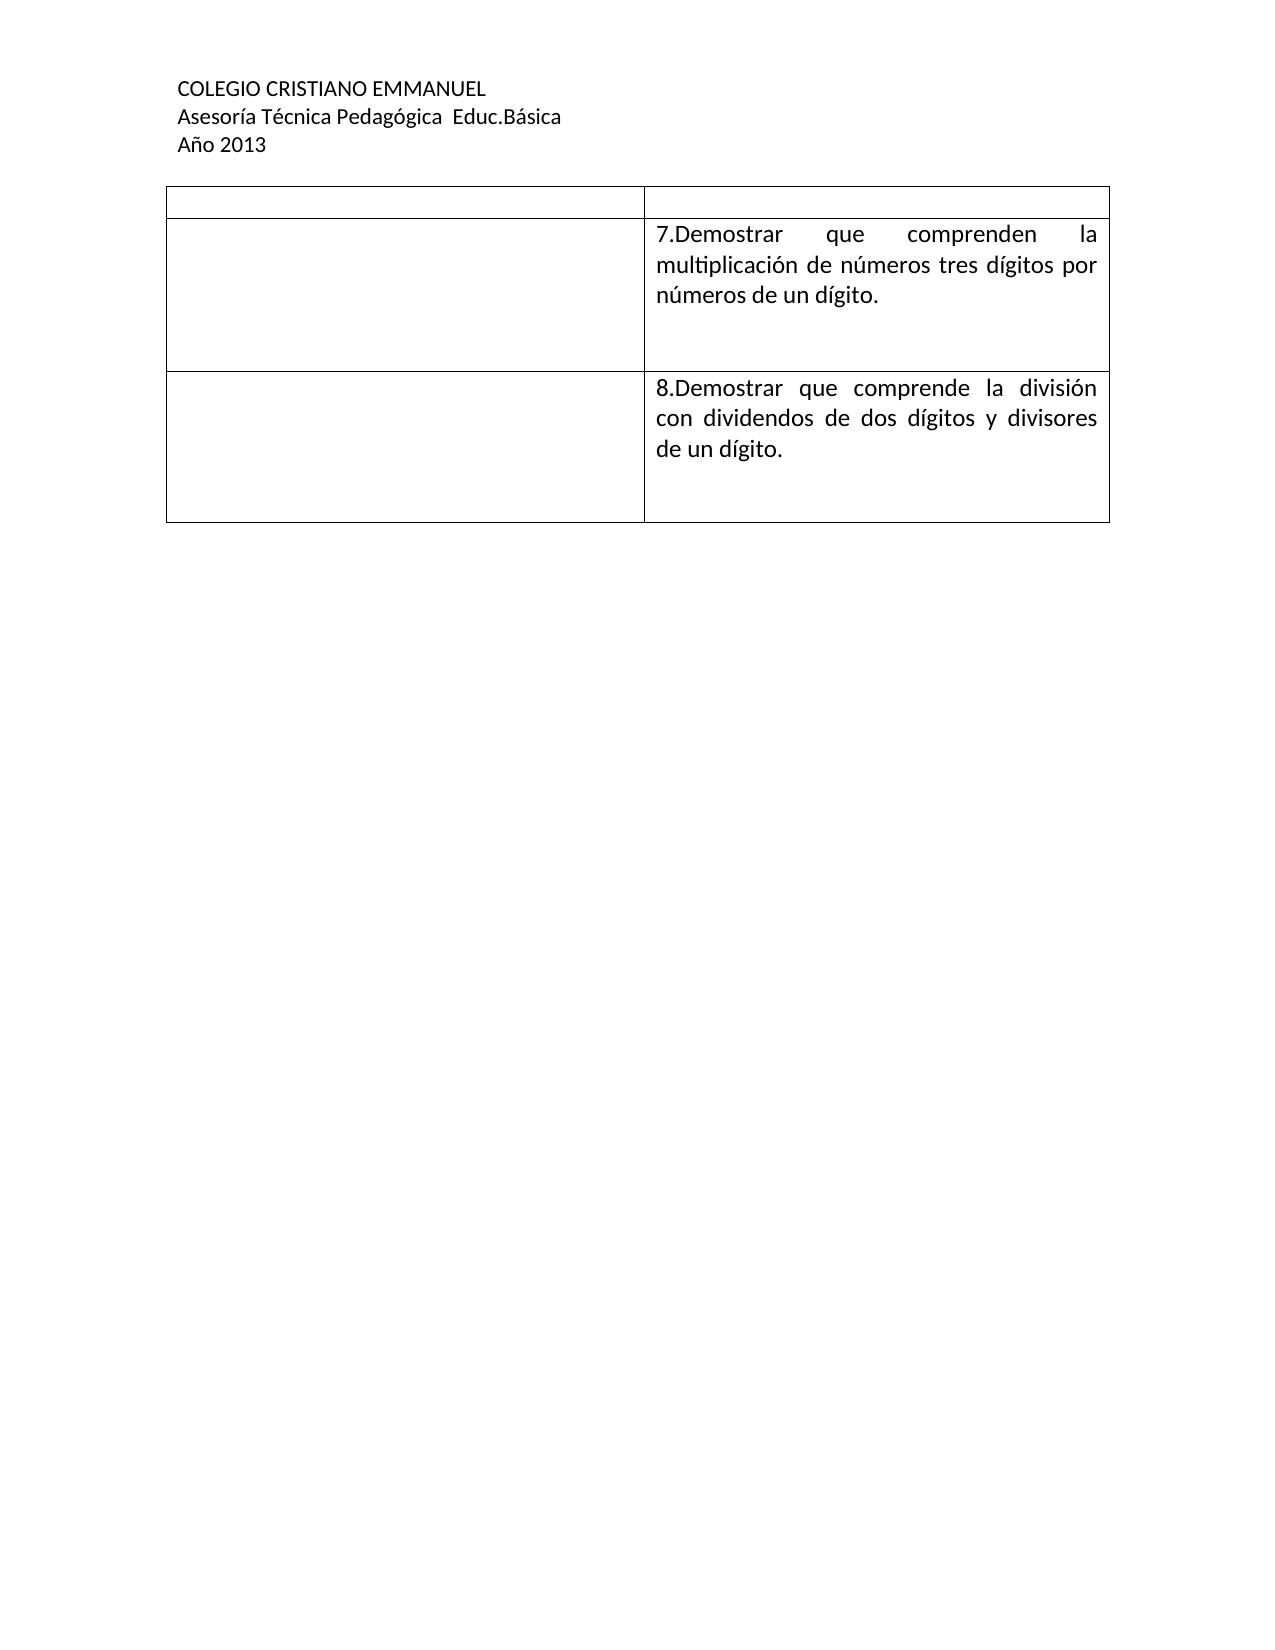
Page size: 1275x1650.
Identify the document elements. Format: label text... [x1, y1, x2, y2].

table_cell [167, 187, 644, 217]
table_cell [167, 219, 644, 371]
table_cell 7.Demostrar que comprenden la multiplicación de números tres dígitos por números de un dígito. [645, 219, 1109, 371]
table_cell 8.Demostrar que comprende la división con dividendos de dos dígitos y divisores de un dígito. [645, 372, 1109, 522]
table_cell [167, 372, 644, 522]
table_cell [645, 187, 1109, 217]
